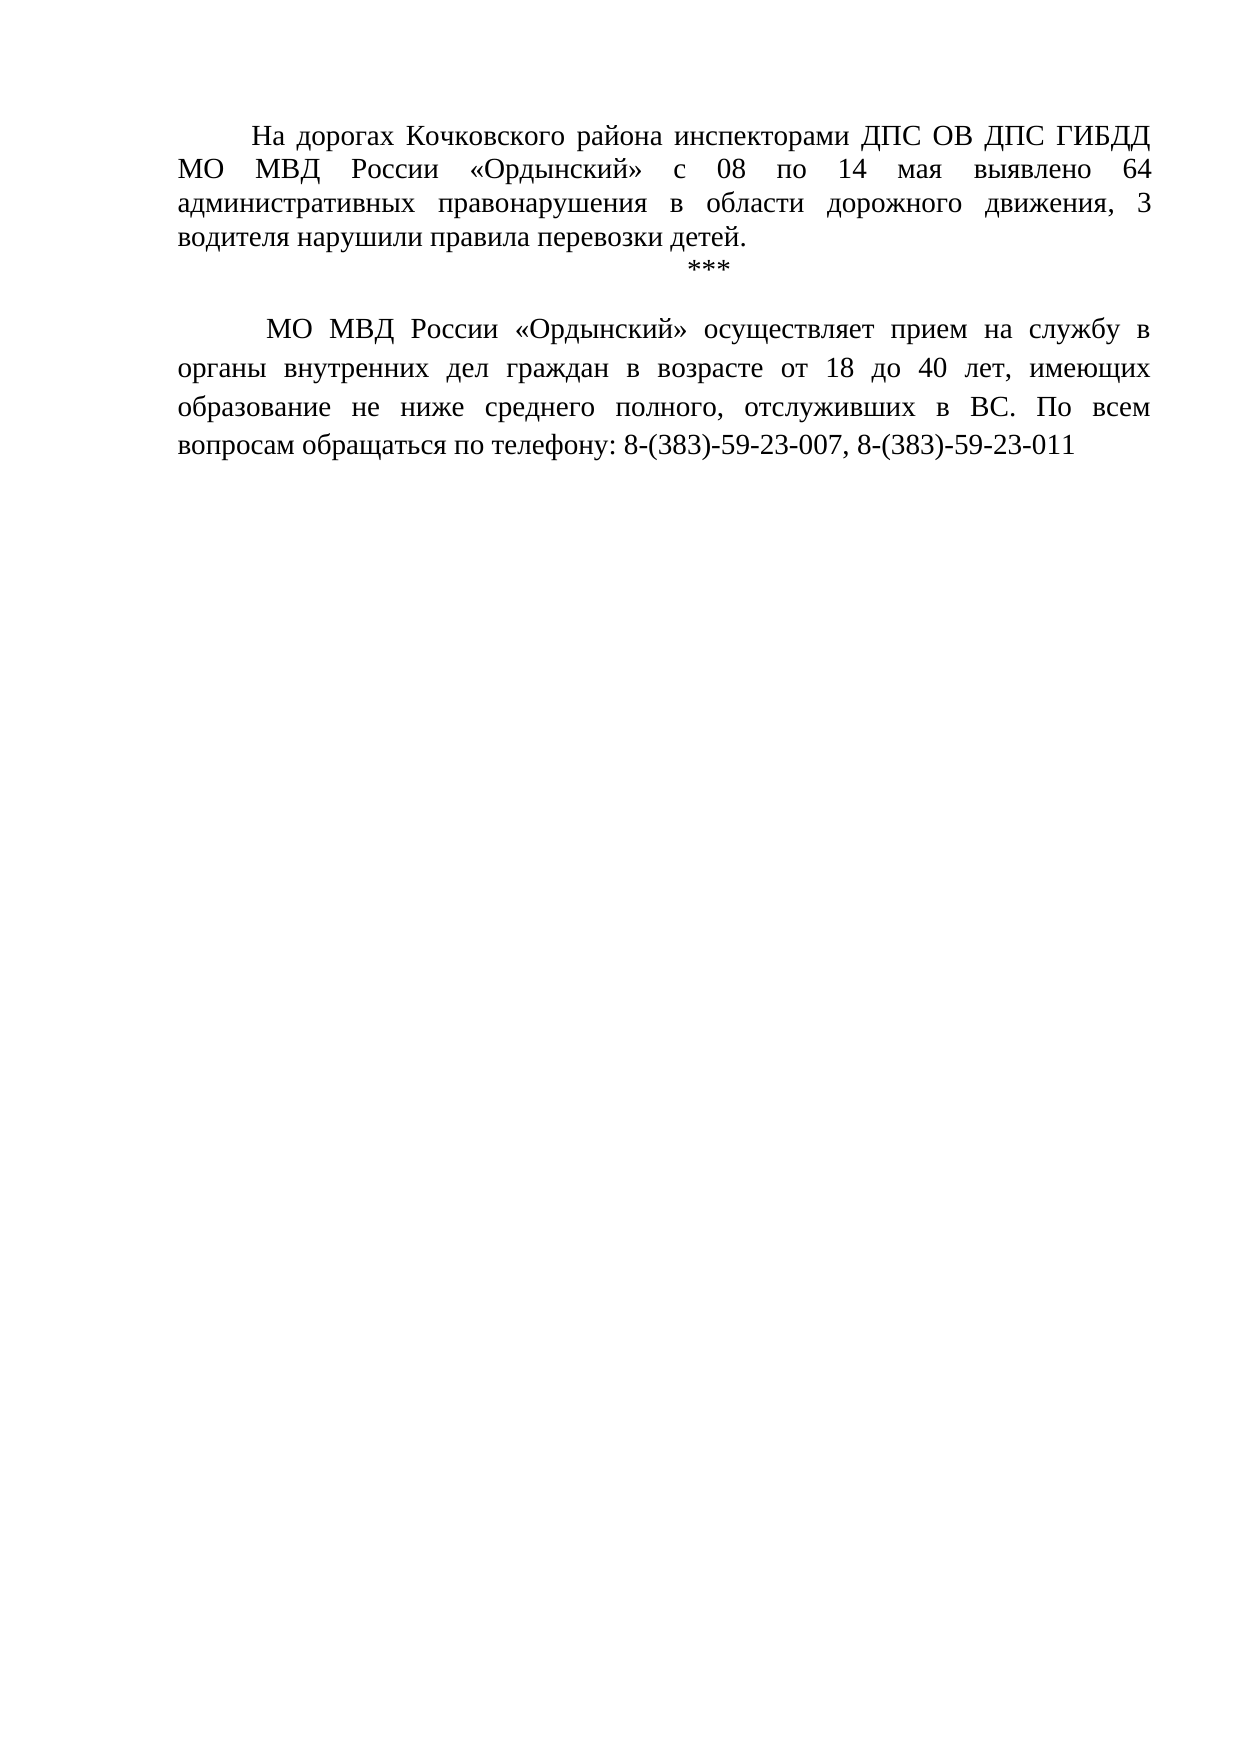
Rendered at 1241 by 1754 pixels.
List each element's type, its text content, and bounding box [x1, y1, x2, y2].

text На дорогах Кочковского района инспекторами ДПС ОВ ДПС ГИБДД МО МВД России «Ордынский» с 08 по 14 мая выявлено 64 административных правонарушения в области дорожного движения, 3 водителя нарушили правила перевозки детей. [177, 118, 1152, 252]
text *** [177, 252, 1152, 286]
text МО МВД России «Ордынский» осуществляет прием на службу в органы внутренних дел граждан в возрасте от 18 до 40 лет, имеющих образование не ниже среднего полного, отслуживших в ВС. По всем вопросам обращаться по телефону: 8-(383)-59-23-007, 8-(383)-59-23-011 [177, 312, 1152, 461]
